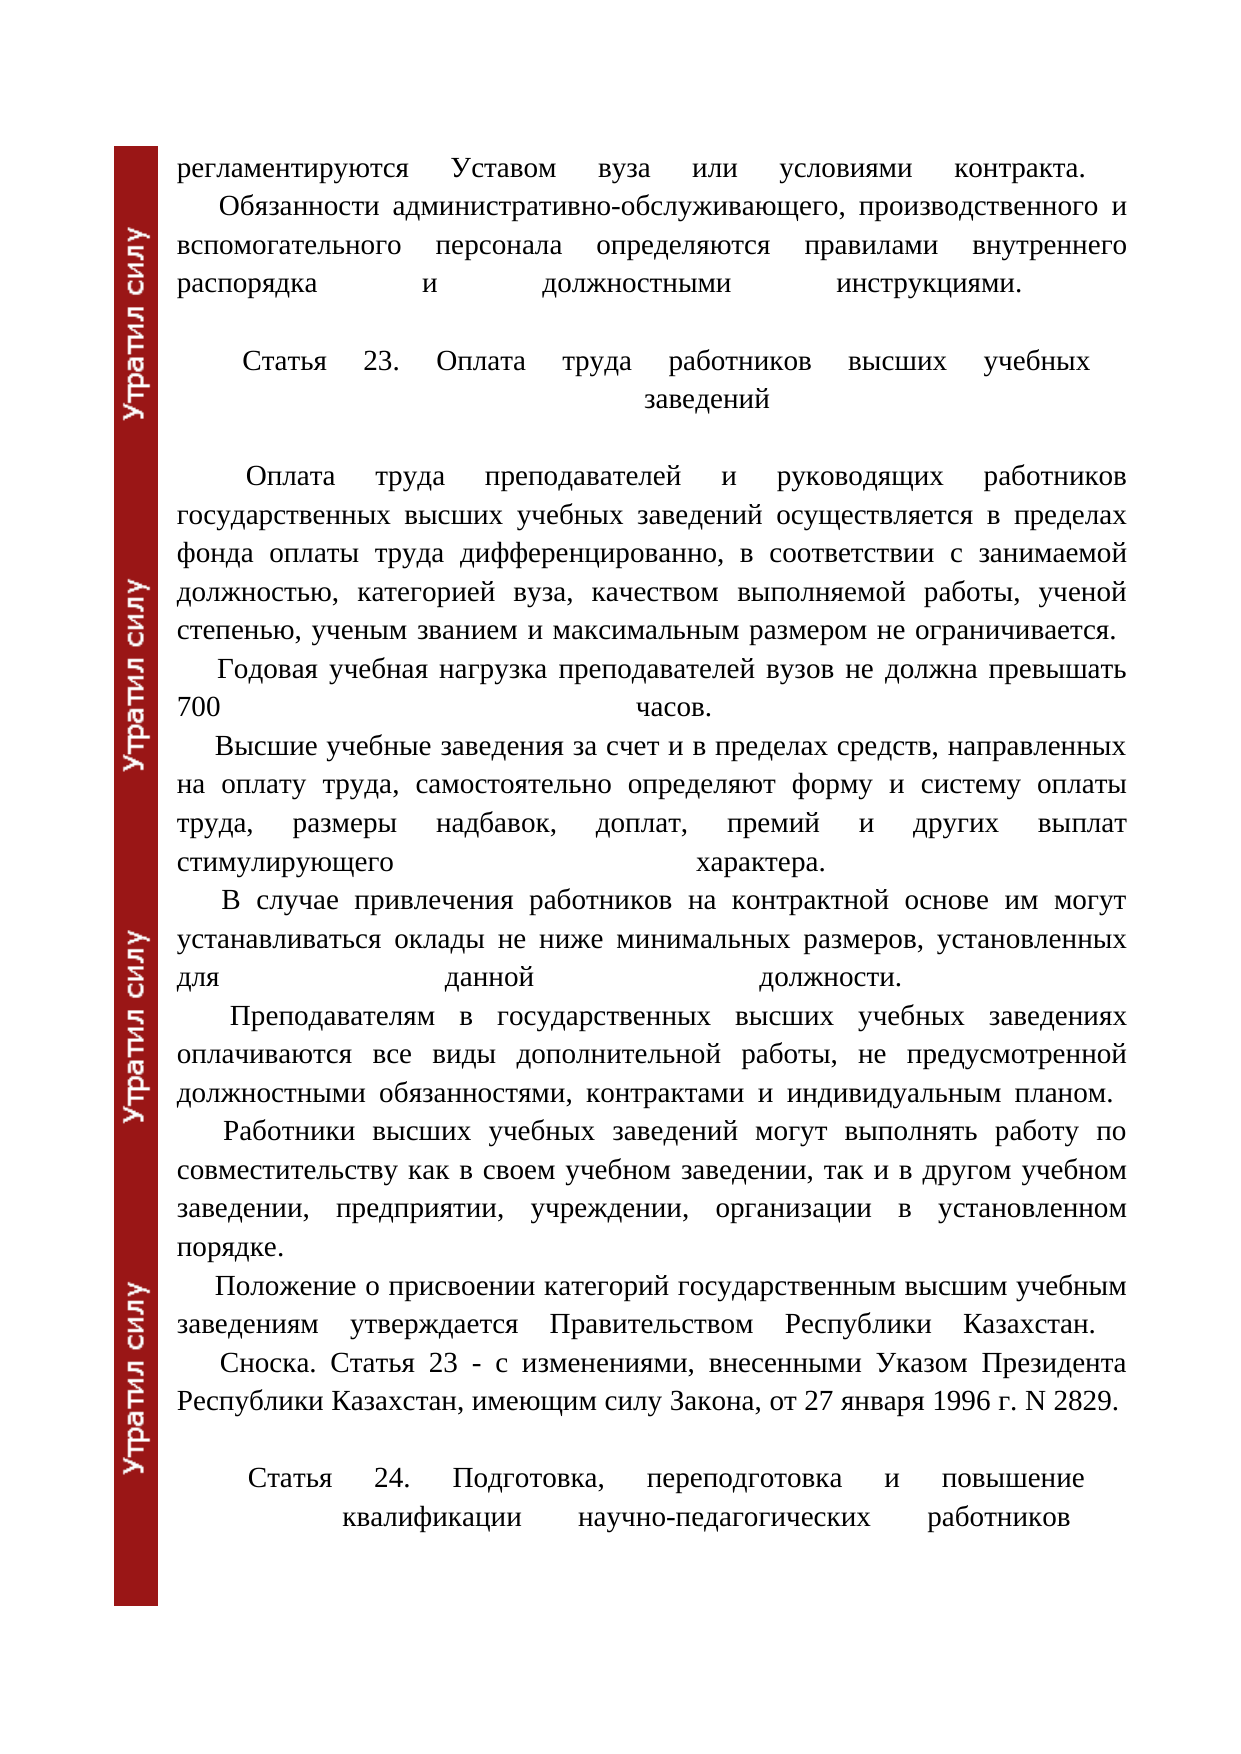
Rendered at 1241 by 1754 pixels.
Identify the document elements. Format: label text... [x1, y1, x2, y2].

picture [114, 146, 158, 150]
picture [114, 1571, 158, 1606]
